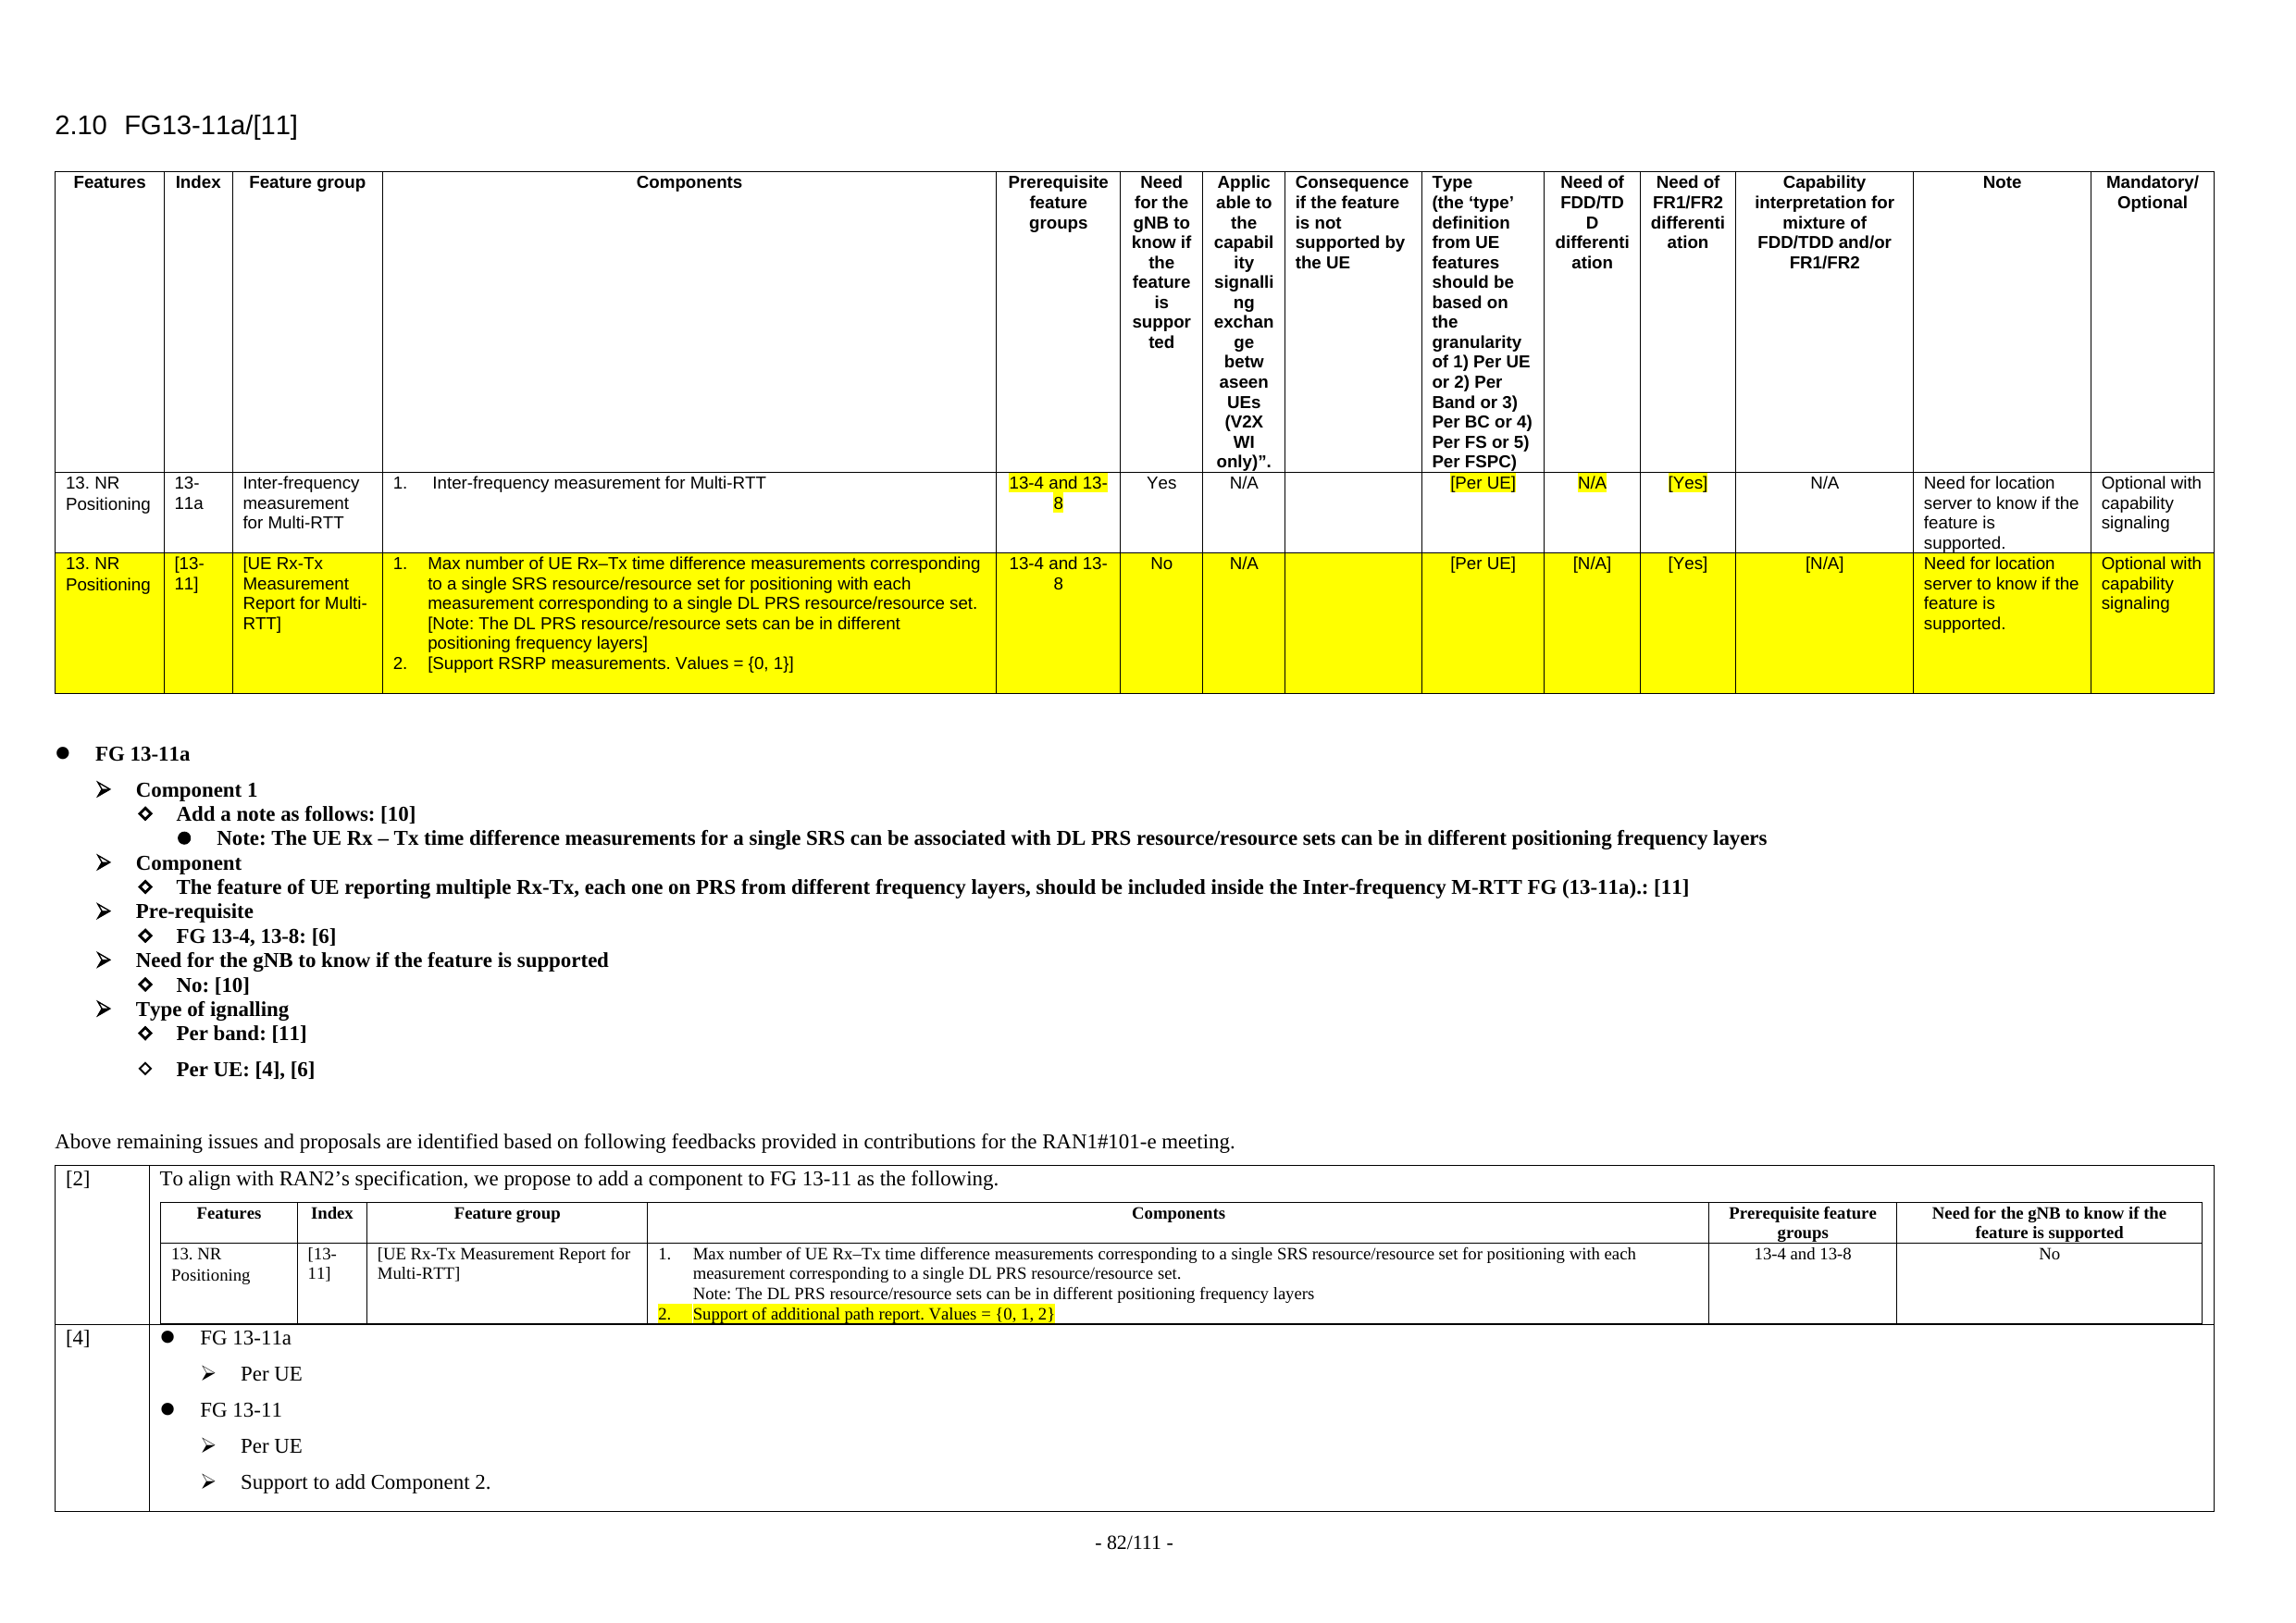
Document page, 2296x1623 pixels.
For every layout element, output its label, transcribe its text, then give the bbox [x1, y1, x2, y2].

list Need for the gNB to know if the feature is supported [95, 948, 2214, 973]
list Note: The UE Rx – Tx time difference measurements for a single SRS can be associated with DL PRS resource/resource sets can be in different positioning frequency layers [176, 825, 2214, 850]
table_cell [N/A] [1736, 553, 1913, 693]
list Pre-requisite [95, 899, 2214, 923]
table_cell 13-11a [165, 473, 232, 552]
table_cell FG 13-11a Per UE FG 13-11 Per UE Support to add Component 2. [150, 1325, 2214, 1511]
table_cell N/A [1203, 473, 1285, 552]
table_header Index [165, 172, 232, 472]
table_cell 13. NR Positioning [56, 553, 164, 693]
table_cell Inter-frequency measurement for Multi-RTT [383, 473, 996, 552]
list Per UE: [4], [6] [136, 1057, 2214, 1081]
text Above remaining issues and proposals are identified based on following feedbacks provided in contributions for the RAN1#101-e meeting. [55, 1129, 2214, 1153]
table_cell [UE Rx-Tx Measurement Report for Multi-RTT] [233, 553, 382, 693]
table_header Consequence if the feature is not supported by the UE [1285, 172, 1421, 472]
table_cell [Yes] [1641, 473, 1735, 552]
table_cell Need for location server to know if the feature is supported. [1914, 473, 2091, 552]
table_cell [4] [56, 1325, 149, 1511]
table_cell N/A [1736, 473, 1913, 552]
list Component [95, 850, 2214, 874]
table_header Applicable to the capability signalling exchange betw aseen UEs (V2X WI only)”. [1203, 172, 1285, 472]
table_cell No [1121, 553, 1202, 693]
table_header Mandatory/Optional [2091, 172, 2214, 472]
table_cell N/A [1203, 553, 1285, 693]
table_cell Optional with capability signaling [2091, 553, 2214, 693]
table_header Features [56, 172, 164, 472]
table_cell Max number of UE Rx–Tx time difference measurements corresponding to a single SRS resource/resource set for positioning with each measurement corresponding to a single DL PRS resource/resource set. [Note: The DL PRS resource/resource sets can be in different positioning frequency layers] [Support RSRP measurements. Values = {0, 1}] [383, 553, 996, 693]
table_header Components [383, 172, 996, 472]
list Component 1 [95, 777, 2214, 801]
table_header Note [1914, 172, 2091, 472]
table_header Capability interpretation for mixture of FDD/TDD and/or FR1/FR2 [1736, 172, 1913, 472]
table_header Type (the ‘type’ definition from UE features should be based on the granularity of 1) Per UE or 2) Per Band or 3) Per BC or 4) Per FS or 5) Per FSPC) [1422, 172, 1544, 472]
list Type of ignalling [95, 997, 2214, 1021]
list FG 13-11a [55, 741, 2214, 765]
table_header Need for the gNB to know if the feature is supported [1121, 172, 1202, 472]
table_cell [Yes] [1641, 553, 1735, 693]
list FG 13-4, 13-8: [6] [136, 923, 2214, 948]
table_header Need of FDD/TDD differentiation [1545, 172, 1640, 472]
list Per band: [11] [136, 1021, 2214, 1046]
table_cell [Per UE] [1422, 553, 1544, 693]
table_header Feature group [233, 172, 382, 472]
table_header To align with RAN2’s specification, we propose to add a component to FG 13-11 as the following. [150, 1166, 2214, 1324]
table_cell 13-4 and 13-8 [997, 553, 1120, 693]
table_header [2] [56, 1166, 149, 1324]
table_cell Yes [1121, 473, 1202, 552]
table_cell Optional with capability signaling [2091, 473, 2214, 552]
table_cell [N/A] [1545, 553, 1640, 693]
table_cell 13-4 and 13-8 [997, 473, 1120, 552]
table_header Prerequisite feature groups [997, 172, 1120, 472]
table_cell [1285, 553, 1421, 693]
table_cell 13. NR Positioning [56, 473, 164, 552]
table_cell [1285, 473, 1421, 552]
table_header Need of FR1/FR2 differentiation [1641, 172, 1735, 472]
list Add a note as follows: [10] [136, 801, 2214, 825]
table_cell Inter-frequency measurement for Multi-RTT [233, 473, 382, 552]
table_cell N/A [1545, 473, 1640, 552]
table_cell [13-11] [165, 553, 232, 693]
table_cell [Per UE] [1422, 473, 1544, 552]
subtitle 2.10 FG13-11a/[11] [55, 109, 2214, 141]
table_cell Need for location server to know if the feature is supported. [1914, 553, 2091, 693]
list The feature of UE reporting multiple Rx-Tx, each one on PRS from different frequency layers, should be included inside the Inter-frequency M-RTT FG (13-11a).: [11] [136, 874, 2214, 899]
list No: [10] [136, 973, 2214, 997]
